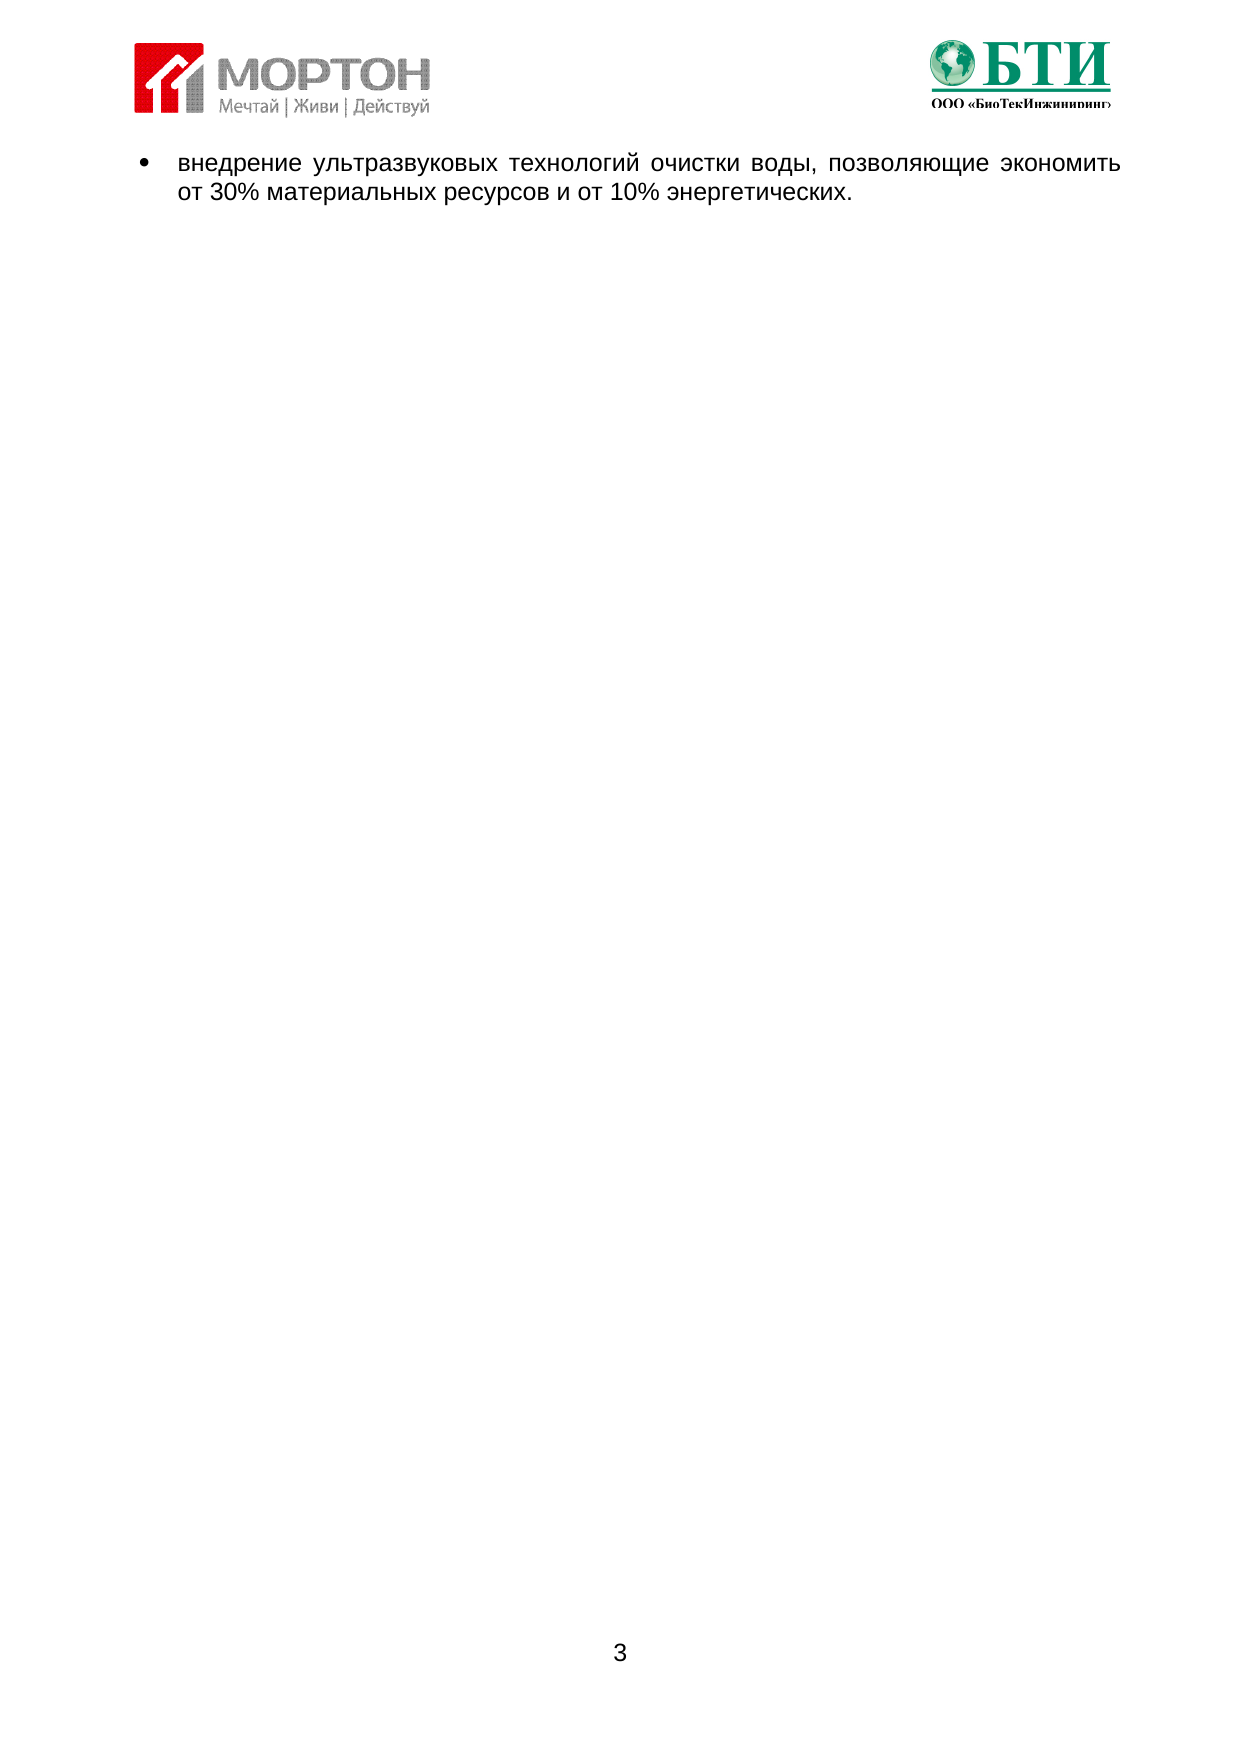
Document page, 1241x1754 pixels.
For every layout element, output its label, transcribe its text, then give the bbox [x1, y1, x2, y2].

list внедрение ультразвуковых технологий очистки воды, позволяющие экономить от 30% материальных ресурсов и от 10% энергетических. [140, 148, 1122, 205]
picture [118, 29, 441, 131]
picture [926, 38, 1111, 108]
